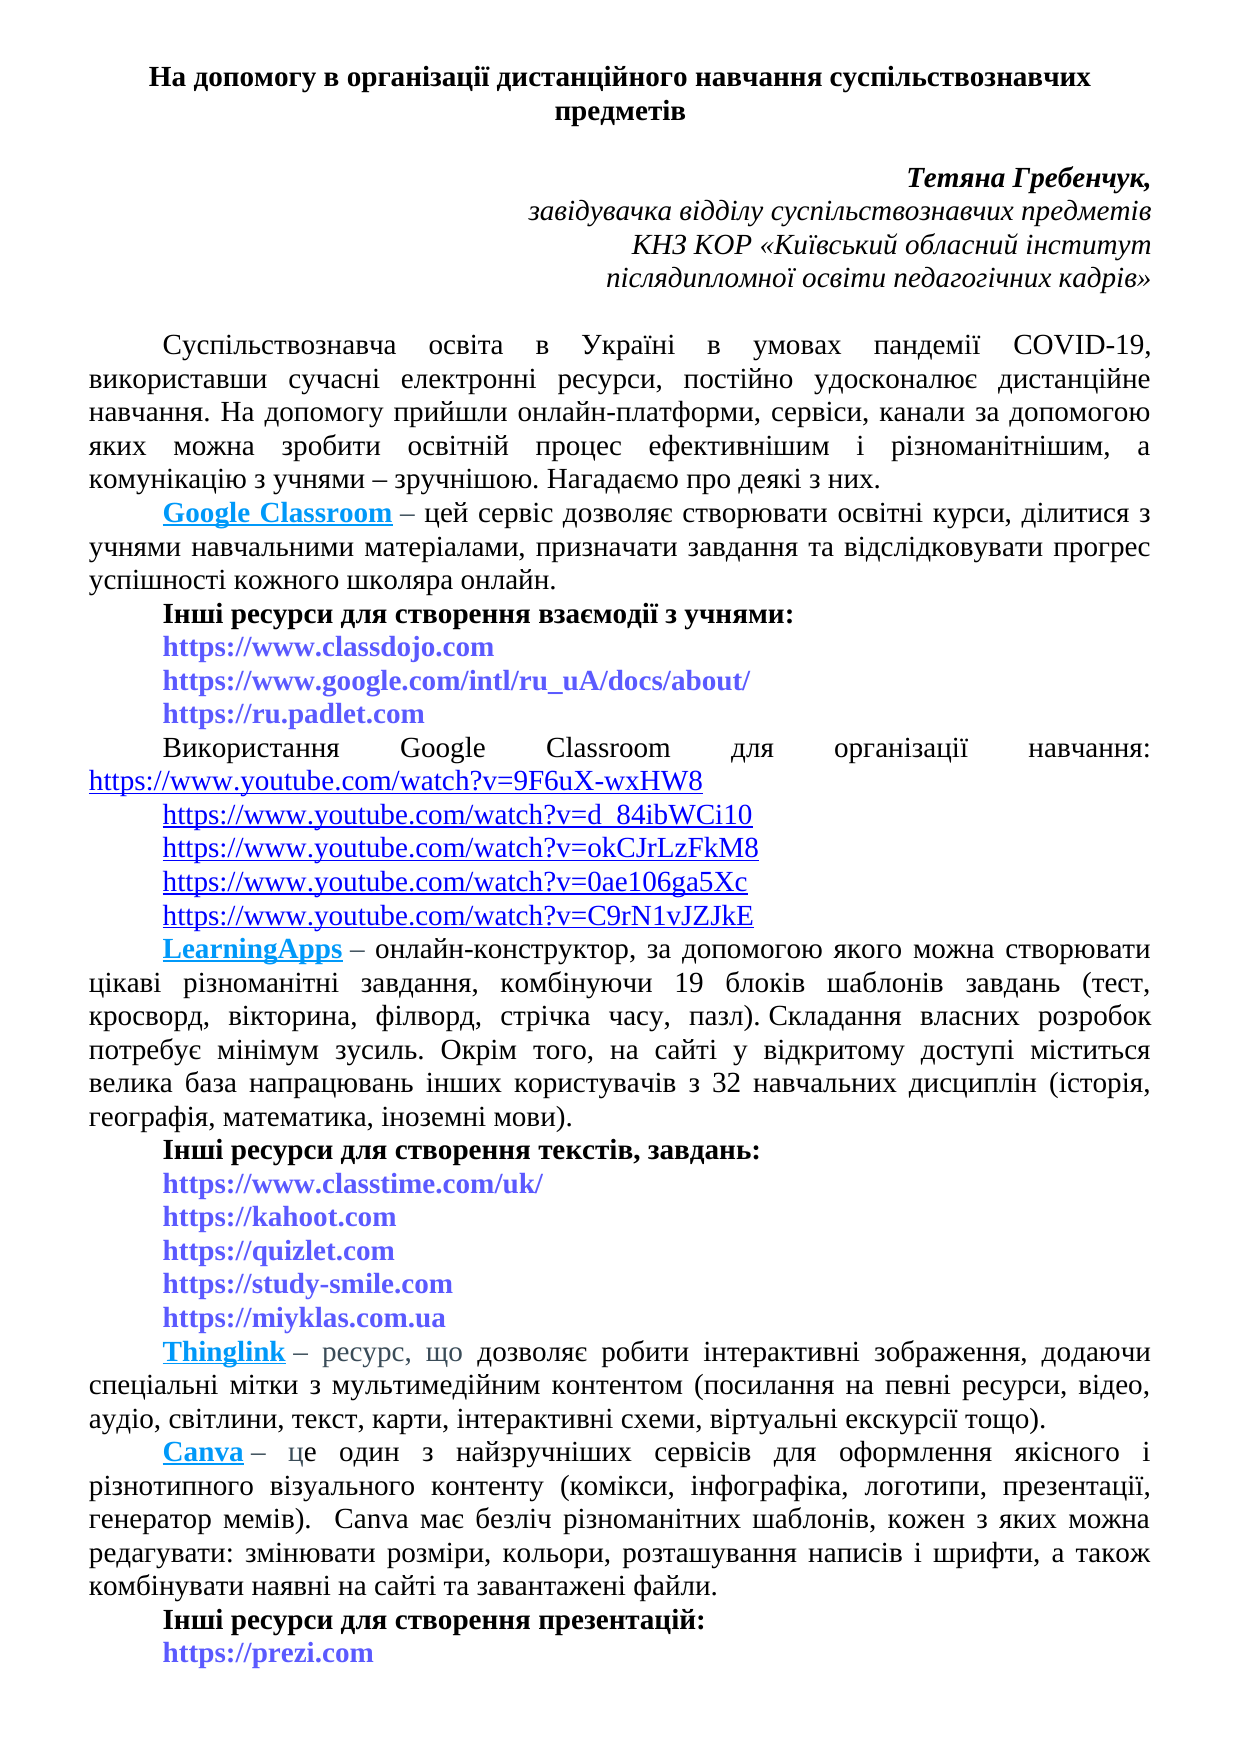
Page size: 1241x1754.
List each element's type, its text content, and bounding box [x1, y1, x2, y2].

subtitle Google Classroom – цей сервіс дозволяє створювати освітні курси, ділитися з учнями навчальними матеріалами, призначати завдання та відслідковувати прогрес успішності кожного школяра онлайн. [89, 495, 1152, 596]
text https://kahoot.com [89, 1199, 1152, 1233]
text https://www.youtube.com/watch?v=0ae106ga5Xc [89, 864, 1152, 898]
text https://prezi.com [89, 1636, 1152, 1669]
subtitle Інші ресурси для створення текстів, завдань: [89, 1132, 1152, 1166]
subtitle Canva – це один з найзручніших сервісів для оформлення якісного і різнотипного візуального контенту (комікси, інфографіка, логотипи, презентації, генератор мемів). Canva має безліч різноманітних шаблонів, кожен з яких можна редагувати: змінювати розміри, кольори, розташування написів і шрифти, а також комбінувати наявні на сайті та завантажені файли. [89, 1434, 1152, 1602]
text https://ru.padlet.com [89, 696, 1152, 730]
text https://www.youtube.com/watch?v=d_84ibWCi10 [89, 797, 1152, 831]
subtitle LearningApps – онлайн-конструктор, за допомогою якого можна створювати цікаві різноманітні завдання, комбінуючи 19 блоків шаблонів завдань (тест, кросворд, вікторина, філворд, стрічка часу, пазл). Складання власних розробок потребує мінімум зусиль. Окрім того, на сайті у відкритому доступі міститься велика база напрацювань інших користувачів з 32 навчальних дисциплін (історія, географія, математика, іноземні мови). [89, 931, 1152, 1132]
text https://www.classtime.com/uk/ [89, 1166, 1152, 1199]
text Thinglink – ресурс, що дозволяє робити інтерактивні зображення, додаючи спеціальні мітки з мультимедійним контентом (посилання на певні ресурси, відео, аудіо, світлини, текст, карти, інтерактивні схеми, віртуальні екскурсії тощо). [89, 1334, 1152, 1434]
text https://www.youtube.com/watch?v=C9rN1vJZJkE [89, 898, 1152, 931]
text КНЗ КОР «Київський обласний інститут [89, 227, 1152, 260]
text https://www.google.com/intl/ru_uA/docs/about/ [89, 663, 1152, 696]
text післядипломної освіти педагогічних кадрів» [89, 260, 1152, 294]
text Інші ресурси для створення презентацій: [89, 1602, 1152, 1636]
text https://study-smile.com [89, 1267, 1152, 1300]
subtitle Інші ресурси для створення взаємодії з учнями: [89, 596, 1152, 629]
text Суспільствознавча освіта в Україні в умовах пандемії COVID-19, використавши сучасні електронні ресурси, постійно удосконалює дистанційне навчання. На допомогу прийшли онлайн-платформи, сервіси, канали за допомогою яких можна зробити освітній процес ефективнішим і різноманітнішим, а комунікацію з учнями – зручнішою. Нагадаємо про деякі з них. [89, 327, 1152, 495]
text Використання Google Classroom для організації навчання: https://www.youtube.com/watch?v=9F6uX-wxHW8 [89, 730, 1152, 797]
text https://quizlet.com [89, 1233, 1152, 1267]
text https://www.youtube.com/watch?v=okCJrLzFkM8 [89, 831, 1152, 864]
text Тетяна Гребенчук, [89, 160, 1152, 193]
text завідувачка відділу суспільствознавчих предметів [89, 193, 1152, 227]
text На допомогу в організації дистанційного навчання суспільствознавчих предметів [89, 59, 1152, 126]
text https://miyklas.com.ua [89, 1300, 1152, 1334]
text https://www.classdojo.com [89, 629, 1152, 663]
